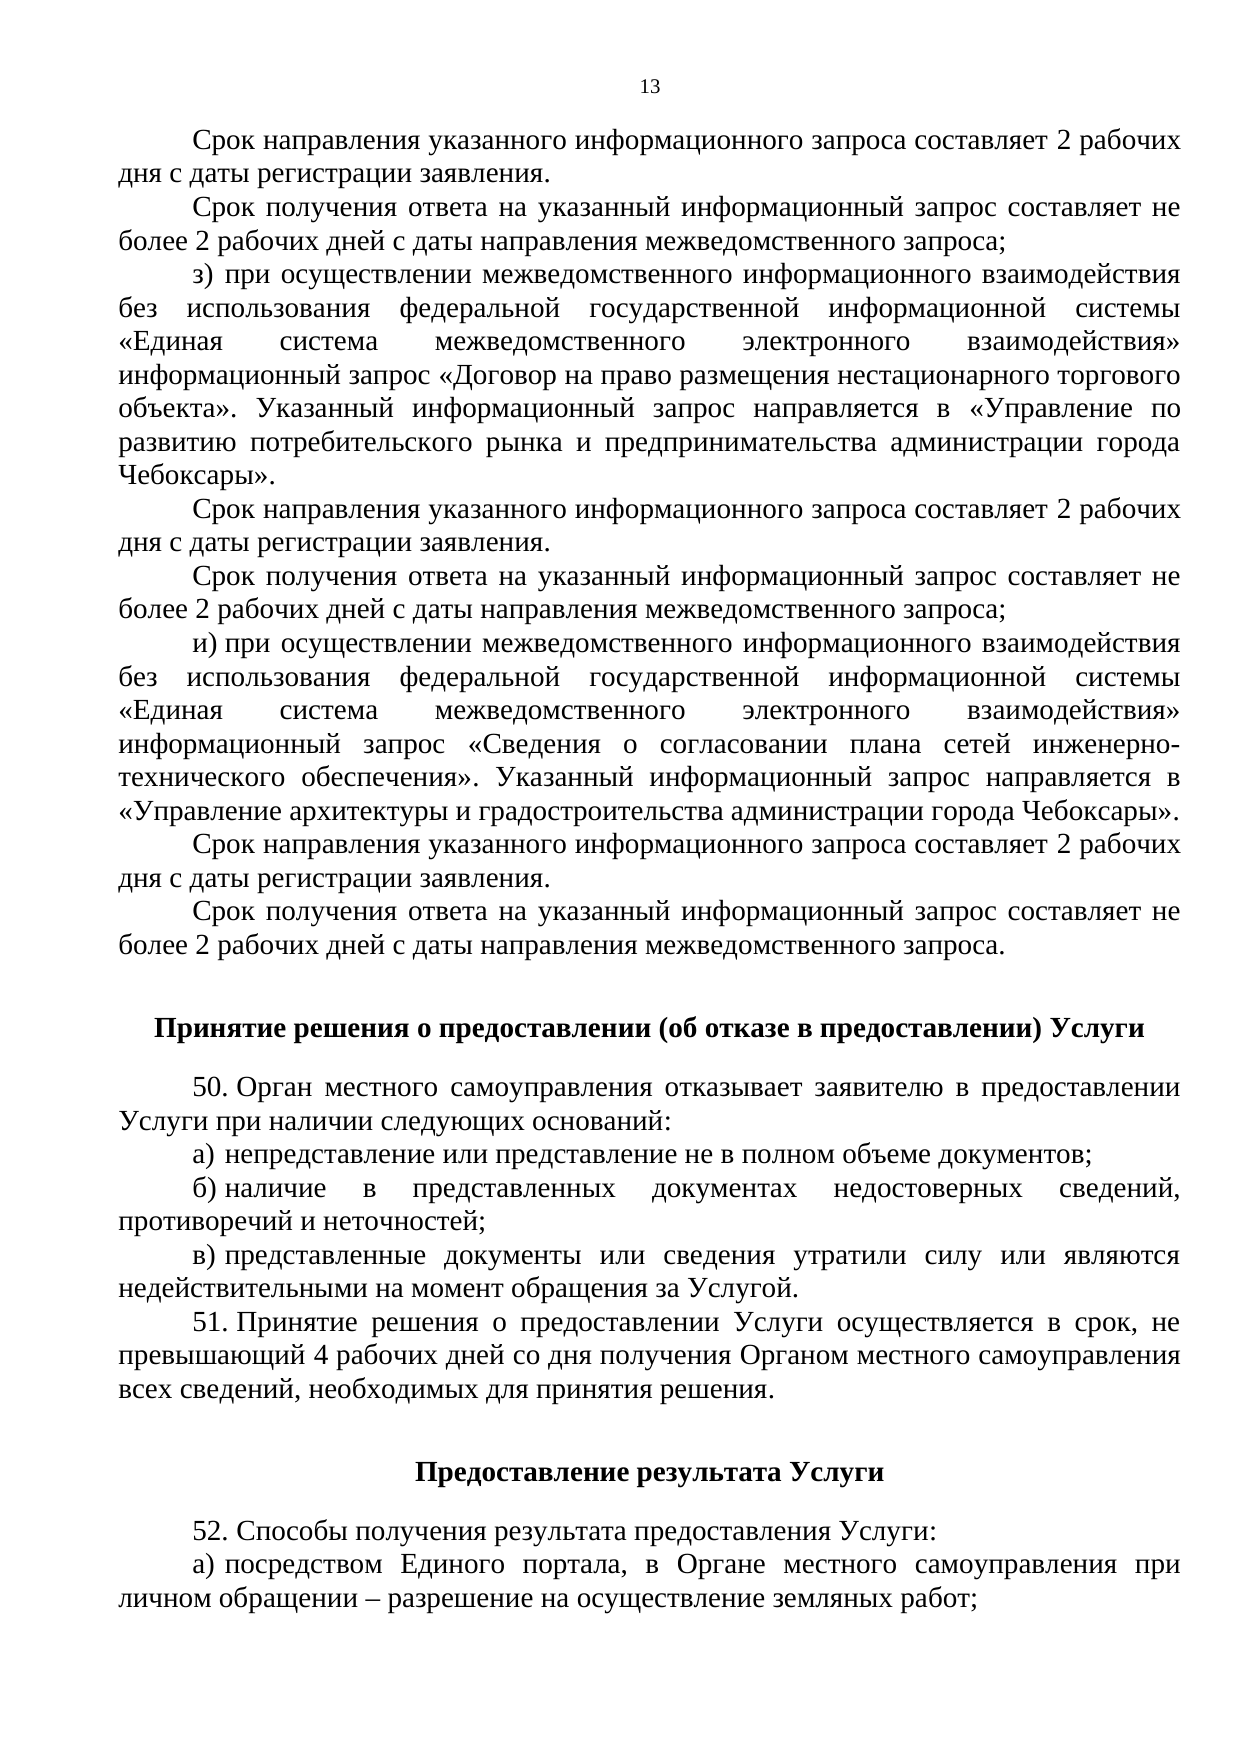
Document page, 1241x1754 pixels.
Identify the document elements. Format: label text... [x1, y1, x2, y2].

list посредством Единого портала, в Органе местного самоуправления при личном обращении – разрешение на осуществление земляных работ; [118, 1547, 1181, 1614]
list Способы получения результата предоставления Услуги: [118, 1513, 1181, 1547]
list Орган местного самоуправления отказывает заявителю в предоставлении Услуги при наличии следующих оснований: [118, 1069, 1181, 1136]
text Срок получения ответа на указанный информационный запрос составляет не более 2 рабочих дней с даты направления межведомственного запроса; [118, 558, 1181, 625]
text Срок получения ответа на указанный информационный запрос составляет не более 2 рабочих дней с даты направления межведомственного запроса; [118, 189, 1181, 256]
list непредставление или представление не в полном объеме документов; [118, 1136, 1181, 1170]
text Предоставление результата Услуги [118, 1454, 1181, 1488]
list наличие в представленных документах недостоверных сведений, противоречий и неточностей; [118, 1170, 1181, 1237]
text Срок направления указанного информационного запроса составляет 2 рабочих дня с даты регистрации заявления. [118, 122, 1181, 189]
text Срок направления указанного информационного запроса составляет 2 рабочих дня с даты регистрации заявления. [118, 491, 1181, 558]
list представленные документы или сведения утратили силу или являются недействительными на момент обращения за Услугой. [118, 1237, 1181, 1304]
list при осуществлении межведомственного информационного взаимодействия без использования федеральной государственной информационной системы «Единая система межведомственного электронного взаимодействия» информационный запрос «Сведения о согласовании плана сетей инженерно-технического обеспечения». Указанный информационный запрос направляется в «Управление архитектуры и градостроительства администрации города Чебоксары». [118, 625, 1181, 826]
list при осуществлении межведомственного информационного взаимодействия без использования федеральной государственной информационной системы «Единая система межведомственного электронного взаимодействия» информационный запрос «Договор на право размещения нестационарного торгового объекта». Указанный информационный запрос направляется в «Управление по развитию потребительского рынка и предпринимательства администрации города Чебоксары». [118, 256, 1181, 491]
text Срок направления указанного информационного запроса составляет 2 рабочих дня с даты регистрации заявления. [118, 826, 1181, 893]
list Принятие решения о предоставлении Услуги осуществляется в срок, не превышающий 4 рабочих дней со дня получения Органом местного самоуправления всех сведений, необходимых для принятия решения. [118, 1304, 1181, 1404]
text Срок получения ответа на указанный информационный запрос составляет не более 2 рабочих дней с даты направления межведомственного запроса. [118, 893, 1181, 961]
text Принятие решения о предоставлении (об отказе в предоставлении) Услуги [118, 1011, 1181, 1044]
